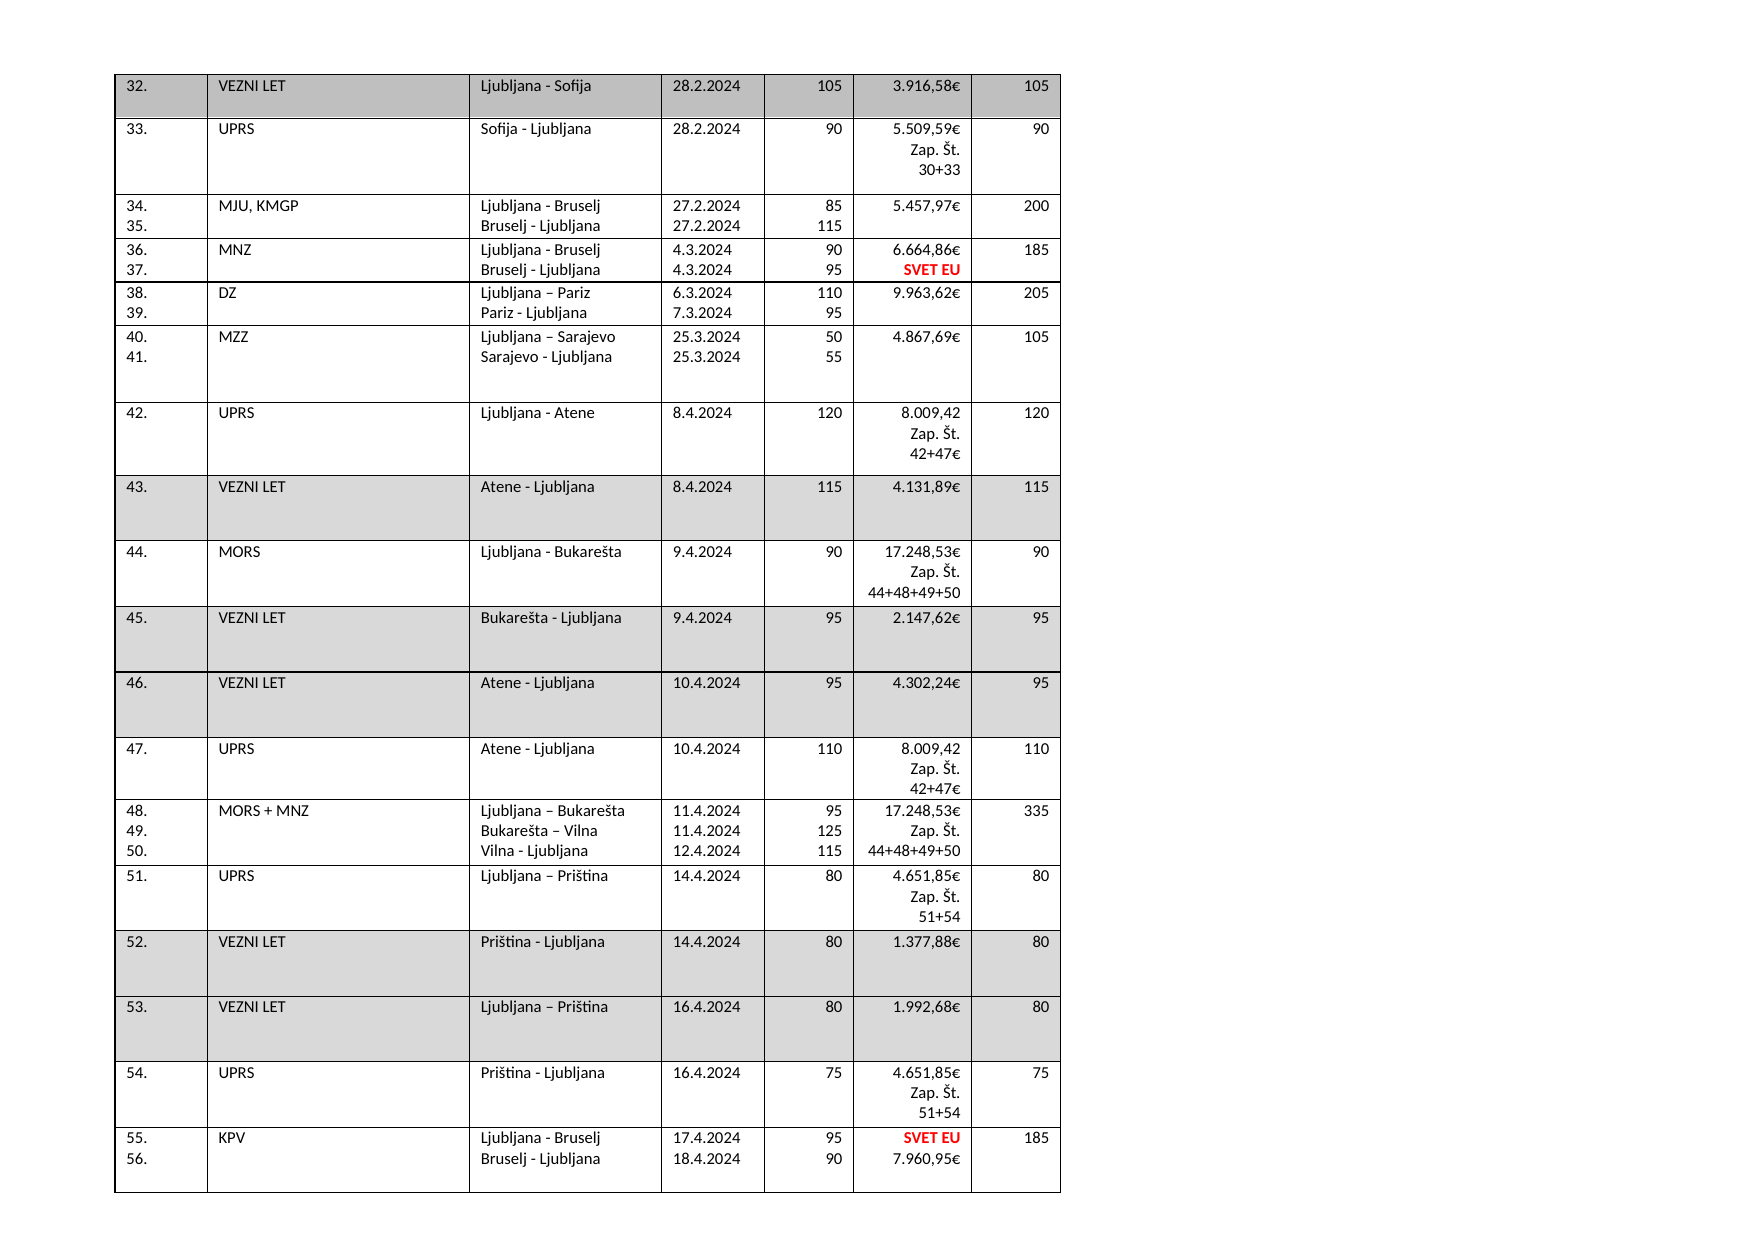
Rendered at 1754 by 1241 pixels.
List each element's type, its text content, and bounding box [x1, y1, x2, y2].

table_cell MZZ [208, 326, 469, 402]
table_cell 27.2.2024 27.2.2024 [662, 195, 764, 238]
table_cell 115 [765, 476, 853, 540]
table_cell 75 [765, 1062, 853, 1127]
table_cell 16.4.2024 [662, 997, 764, 1061]
table_cell 4.867,69€ [854, 326, 971, 402]
table_cell 42. [116, 403, 207, 475]
table_cell 51. [116, 866, 207, 930]
table_cell 110 [972, 738, 1060, 799]
table_cell 80 [765, 997, 853, 1061]
table_cell 120 [972, 403, 1060, 475]
table_cell 36. 37. [116, 239, 207, 281]
table_cell 185 [972, 1128, 1060, 1192]
table_cell MORS + MNZ [208, 800, 469, 864]
table_cell 16.4.2024 [662, 1062, 764, 1127]
table_cell 90 [972, 119, 1060, 194]
table_cell 90 [765, 541, 853, 606]
table_cell 4.651,85€ Zap. Št. 51+54 [854, 866, 971, 930]
table_cell 17.248,53€ Zap. Št. 44+48+49+50 [854, 541, 971, 606]
table_cell UPRS [208, 866, 469, 930]
table_cell UPRS [208, 119, 469, 194]
table_cell 38. 39. [116, 283, 207, 325]
table_cell 95 [765, 673, 853, 737]
table_cell 28.2.2024 [662, 75, 764, 117]
table_cell Ljubljana – Priština [470, 997, 661, 1061]
table_cell 4.131,89€ [854, 476, 971, 540]
table_cell 90 95 [765, 239, 853, 281]
table_cell 80 [765, 931, 853, 996]
table_cell 105 [972, 326, 1060, 402]
table_cell 17.248,53€ Zap. Št. 44+48+49+50 [854, 800, 971, 864]
table_cell 95 [765, 607, 853, 671]
table_cell 28.2.2024 [662, 119, 764, 194]
table_cell 4.651,85€ Zap. Št. 51+54 [854, 1062, 971, 1127]
table_cell 4.3.2024 4.3.2024 [662, 239, 764, 281]
table_cell 90 [765, 119, 853, 194]
table_cell Ljubljana - Bruselj Bruselj - Ljubljana [470, 239, 661, 281]
table_cell 105 [765, 75, 853, 117]
table_cell 75 [972, 1062, 1060, 1127]
table_cell 2.147,62€ [854, 607, 971, 671]
table_cell 14.4.2024 [662, 866, 764, 930]
table_cell 11.4.2024 11.4.2024 12.4.2024 [662, 800, 764, 864]
table_cell DZ [208, 283, 469, 325]
table_cell 10.4.2024 [662, 738, 764, 799]
table_cell 8.4.2024 [662, 476, 764, 540]
table_cell 4.302,24€ [854, 673, 971, 737]
table_cell 53. [116, 997, 207, 1061]
table_cell 185 [972, 239, 1060, 281]
table_cell 205 [972, 283, 1060, 325]
table_cell VEZNI LET [208, 607, 469, 671]
table_cell VEZNI LET [208, 931, 469, 996]
table_cell 52. [116, 931, 207, 996]
table_cell Ljubljana - Atene [470, 403, 661, 475]
table_cell Ljubljana – Pariz Pariz - Ljubljana [470, 283, 661, 325]
table_cell Priština - Ljubljana [470, 1062, 661, 1127]
table_cell 46. [116, 673, 207, 737]
table_cell 44. [116, 541, 207, 606]
table_cell 9.4.2024 [662, 607, 764, 671]
table_cell Ljubljana – Sarajevo Sarajevo - Ljubljana [470, 326, 661, 402]
table_cell UPRS [208, 738, 469, 799]
table_cell VEZNI LET [208, 476, 469, 540]
table_cell UPRS [208, 1062, 469, 1127]
table_cell 85 115 [765, 195, 853, 238]
table_cell 90 [972, 541, 1060, 606]
table_cell VEZNI LET [208, 673, 469, 737]
table_cell 1.992,68€ [854, 997, 971, 1061]
table_cell VEZNI LET [208, 75, 469, 117]
table_cell Ljubljana - Sofija [470, 75, 661, 117]
table_cell 45. [116, 607, 207, 671]
table_cell 95 [972, 673, 1060, 737]
table_cell 120 [765, 403, 853, 475]
table_cell 1.377,88€ [854, 931, 971, 996]
table_cell 33. [116, 119, 207, 194]
table_cell 9.963,62€ [854, 283, 971, 325]
table_cell VEZNI LET [208, 997, 469, 1061]
table_cell Ljubljana - Bruselj Bruselj - Ljubljana [470, 1128, 661, 1192]
table_cell 40. 41. [116, 326, 207, 402]
table_cell 48. 49. 50. [116, 800, 207, 864]
table_cell Ljubljana – Bukarešta Bukarešta – Vilna Vilna - Ljubljana [470, 800, 661, 864]
table_cell Ljubljana – Priština [470, 866, 661, 930]
table_cell 8.009,42 Zap. Št. 42+47€ [854, 738, 971, 799]
table_cell 80 [972, 997, 1060, 1061]
table_cell 10.4.2024 [662, 673, 764, 737]
table_cell 32. [116, 75, 207, 117]
table_cell 17.4.2024 18.4.2024 [662, 1128, 764, 1192]
table_cell 54. [116, 1062, 207, 1127]
table_cell 47. [116, 738, 207, 799]
table_cell UPRS [208, 403, 469, 475]
table_cell 55. 56. [116, 1128, 207, 1192]
table_cell 95 125 115 [765, 800, 853, 864]
table_cell SVET EU 7.960,95€ [854, 1128, 971, 1192]
table_cell MORS [208, 541, 469, 606]
table_cell 50 55 [765, 326, 853, 402]
table_cell 105 [972, 75, 1060, 117]
table_cell 95 [972, 607, 1060, 671]
table_cell 5.457,97€ [854, 195, 971, 238]
table_cell 80 [972, 866, 1060, 930]
table_cell 5.509,59€ Zap. Št. 30+33 [854, 119, 971, 194]
table_cell Ljubljana - Bruselj Bruselj - Ljubljana [470, 195, 661, 238]
table_cell 80 [765, 866, 853, 930]
table_cell MNZ [208, 239, 469, 281]
table_cell 6.664,86€ SVET EU [854, 239, 971, 281]
table_cell Atene - Ljubljana [470, 476, 661, 540]
table_cell 115 [972, 476, 1060, 540]
table_cell Ljubljana - Bukarešta [470, 541, 661, 606]
table_cell 43. [116, 476, 207, 540]
table_cell 8.4.2024 [662, 403, 764, 475]
table_cell Atene - Ljubljana [470, 673, 661, 737]
table_cell 14.4.2024 [662, 931, 764, 996]
table_cell 34. 35. [116, 195, 207, 238]
table_cell 95 90 [765, 1128, 853, 1192]
table_cell 8.009,42 Zap. Št. 42+47€ [854, 403, 971, 475]
table_cell 110 [765, 738, 853, 799]
table_cell 6.3.2024 7.3.2024 [662, 283, 764, 325]
table_cell KPV [208, 1128, 469, 1192]
table_cell 110 95 [765, 283, 853, 325]
table_cell 3.916,58€ [854, 75, 971, 117]
table_cell Bukarešta - Ljubljana [470, 607, 661, 671]
table_cell Atene - Ljubljana [470, 738, 661, 799]
table_cell 335 [972, 800, 1060, 864]
table_cell 200 [972, 195, 1060, 238]
table_cell 25.3.2024 25.3.2024 [662, 326, 764, 402]
table_cell Sofija - Ljubljana [470, 119, 661, 194]
table_cell 9.4.2024 [662, 541, 764, 606]
table_cell Priština - Ljubljana [470, 931, 661, 996]
table_cell 80 [972, 931, 1060, 996]
table_cell MJU, KMGP [208, 195, 469, 238]
